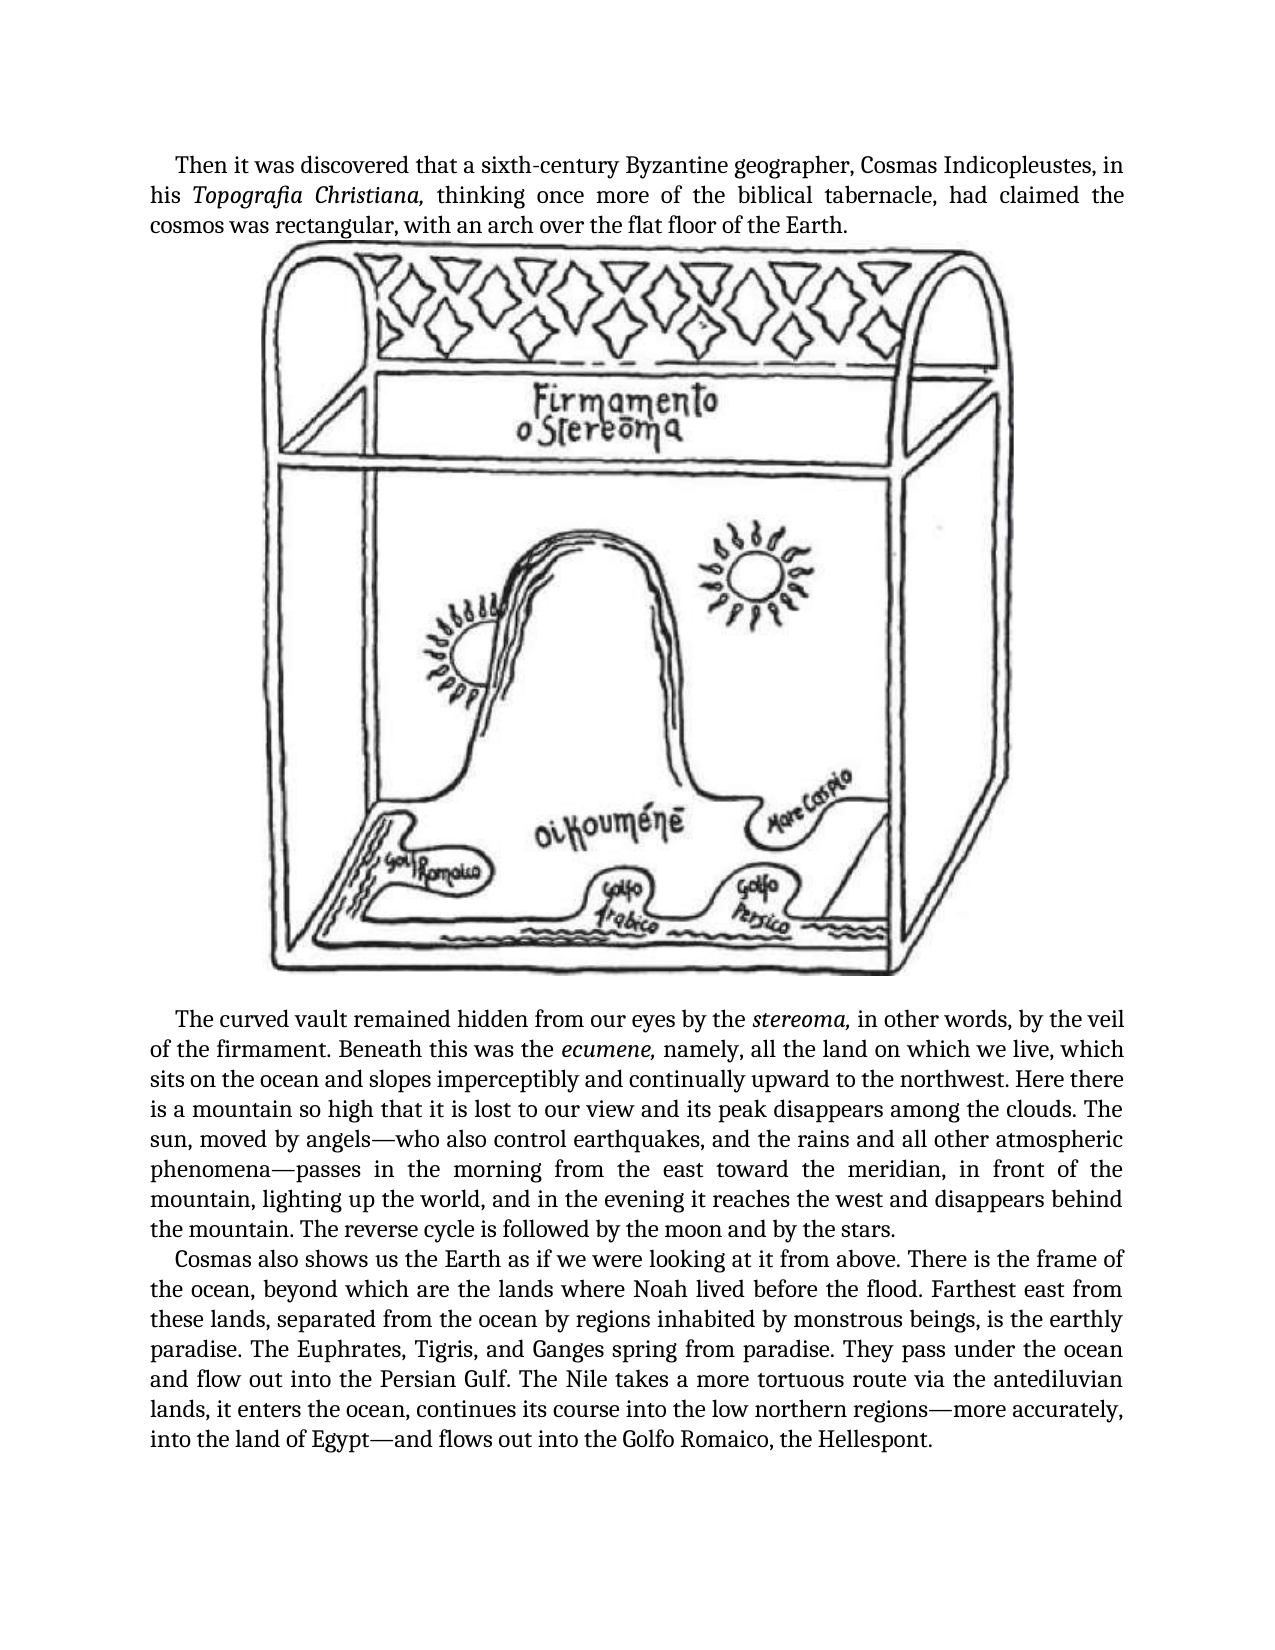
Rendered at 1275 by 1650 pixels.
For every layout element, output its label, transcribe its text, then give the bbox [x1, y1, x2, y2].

text Cosmas also shows us the Earth as if we were looking at it from above. There is the frame of the ocean, beyond which are the lands where Noah lived before the flood. Farthest east from these lands, separated from the ocean by regions inhabited by monstrous beings, is the earthly paradise. The Euphrates, Tigris, and Ganges spring from paradise. They pass under the ocean and flow out into the Persian Gulf. The Nile takes a more tortuous route via the antediluvian lands, it enters the ocean, continues its course into the low northern regions—more accurately, into the land of Egypt—and flows out into the Golfo Romaico, the Hellespont. [150, 1244, 1125, 1454]
text The curved vault remained hidden from our eyes by the stereoma, in other words, by the veil of the firmament. Beneath this was the ecumene, namely, all the land on which we live, which sits on the ocean and slopes imperceptibly and continually upward to the northwest. Here there is a mountain so high that it is lost to our view and its peak disappears among the clouds. The sun, moved by angels—who also control earthquakes, and the rains and all other atmospheric phenomena—passes in the morning from the east toward the meridian, in front of the mountain, lighting up the world, and in the evening it reaches the west and disappears behind the mountain. The reverse cycle is followed by the moon and by the stars. [150, 1004, 1125, 1244]
text Then it was discovered that a sixth-century Byzantine geographer, Cosmas Indicopleustes, in his Topografia Christiana, thinking once more of the biblical tabernacle, had claimed the cosmos was rectangular, with an arch over the flat floor of the Earth. [150, 150, 1125, 240]
picture [261, 240, 1014, 976]
